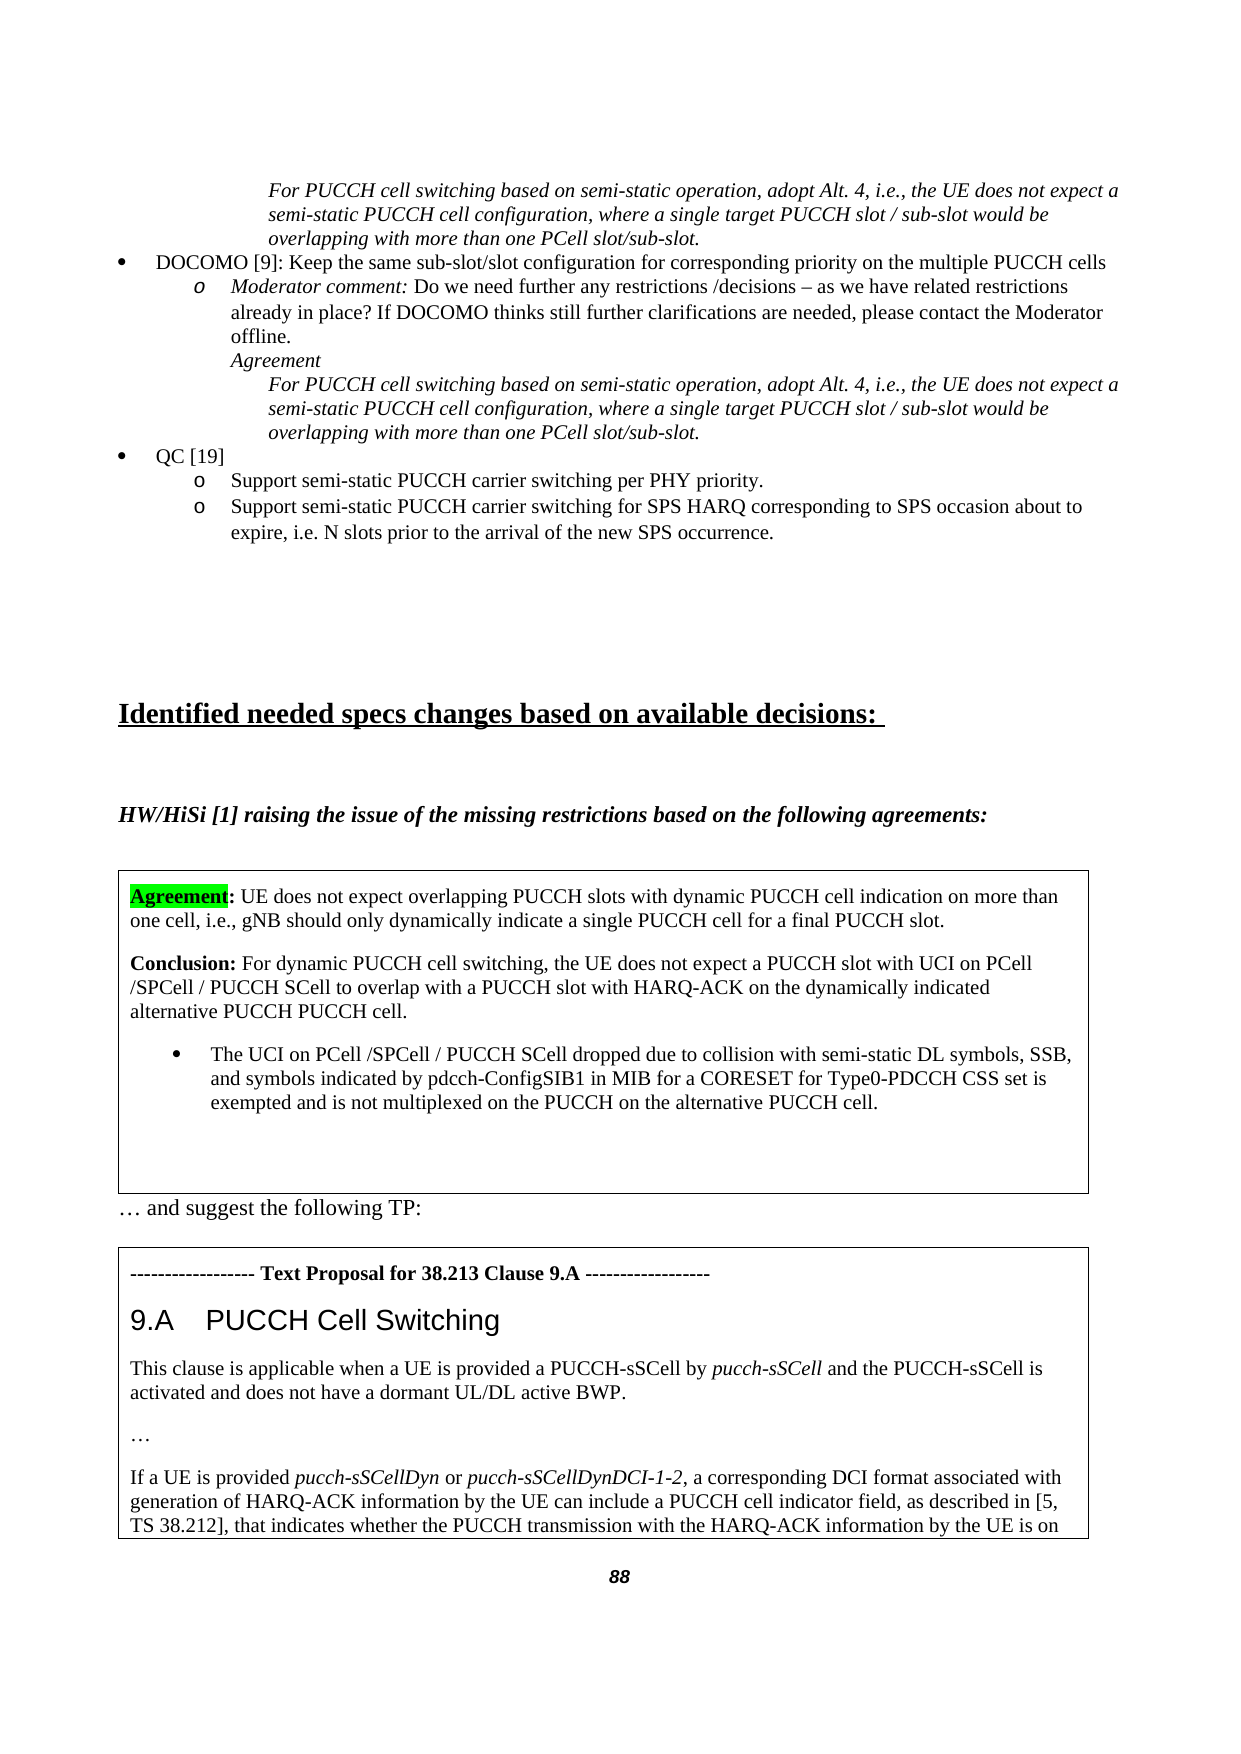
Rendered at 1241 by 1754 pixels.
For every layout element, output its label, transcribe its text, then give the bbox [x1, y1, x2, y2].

list DOCOMO [9]: Keep the same sub-slot/slot configuration for corresponding priority on the multiple PUCCH cells [118, 250, 1122, 274]
list Moderator comment: Do we need further any restrictions /decisions – as we have related restrictions already in place? If DOCOMO thinks still further clarifications are needed, please contact the Moderator offline. Agreement [193, 274, 1122, 372]
list For PUCCH cell switching based on semi-static operation, adopt Alt. 4, i.e., the UE does not expect a semi-static PUCCH cell configuration, where a single target PUCCH slot / sub-slot would be overlapping with more than one PCell slot/sub-slot. [268, 178, 1122, 250]
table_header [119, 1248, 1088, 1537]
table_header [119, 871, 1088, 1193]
list QC [19] [118, 444, 1122, 468]
text HW/HiSi [1] raising the issue of the missing restrictions based on the following agreements: [118, 801, 1122, 827]
list For PUCCH cell switching based on semi-static operation, adopt Alt. 4, i.e., the UE does not expect a semi-static PUCCH cell configuration, where a single target PUCCH slot / sub-slot would be overlapping with more than one PCell slot/sub-slot. [268, 372, 1122, 444]
list Support semi-static PUCCH carrier switching for SPS HARQ corresponding to SPS occasion about to expire, i.e. N slots prior to the arrival of the new SPS occurrence. [193, 494, 1122, 544]
text … and suggest the following TP: [118, 1194, 1122, 1221]
list Support semi-static PUCCH carrier switching per PHY priority. [193, 468, 1122, 494]
text Identified needed specs changes based on available decisions: [118, 696, 1122, 730]
